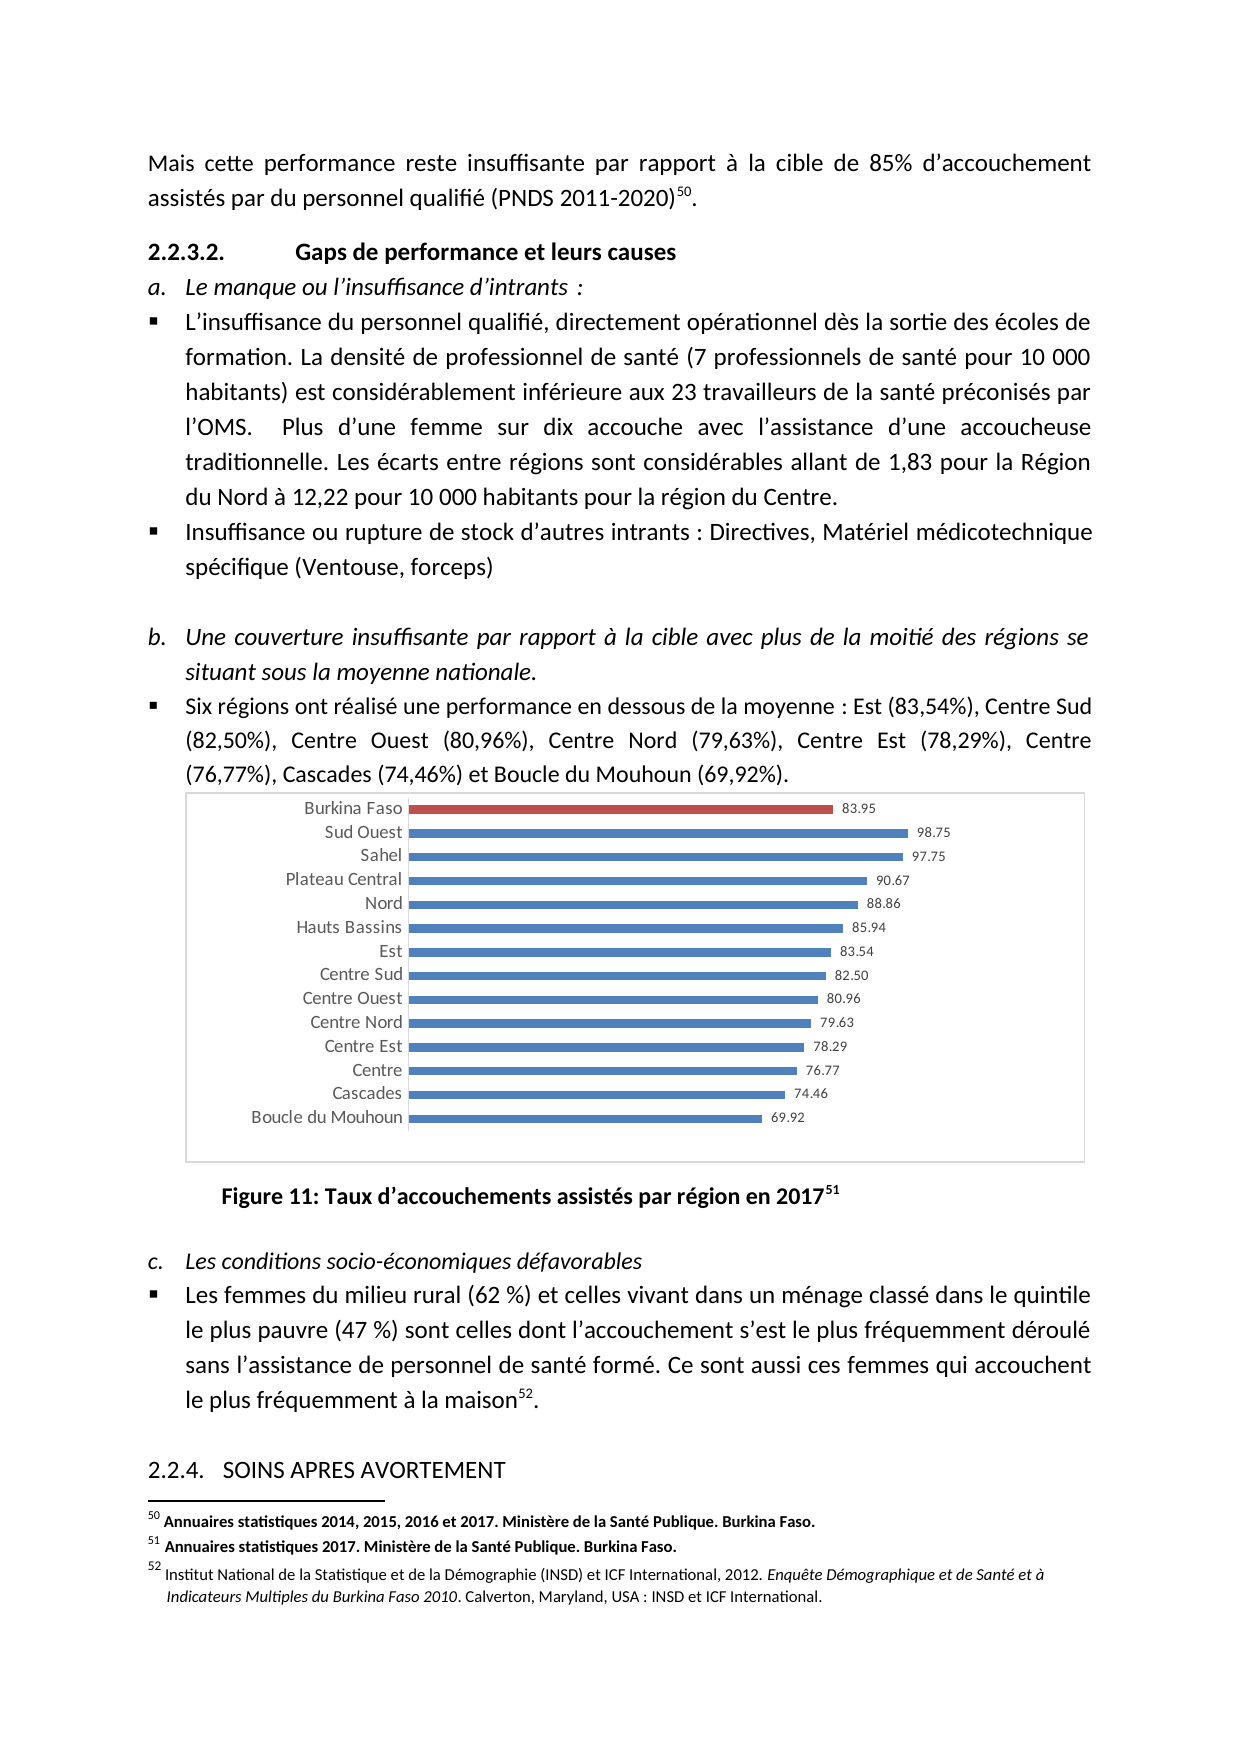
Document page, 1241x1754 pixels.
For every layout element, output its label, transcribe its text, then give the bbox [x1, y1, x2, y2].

text Figure 11: Taux d’accouchements assistés par région en 2017 [221, 1181, 1093, 1210]
list L’insuffisance du personnel qualifié, directement opérationnel dès la sortie des écoles de formation. La densité de professionnel de santé (7 professionnels de santé pour 10 000 habitants) est considérablement inférieure aux 23 travailleurs de la santé préconisés par l’OMS. Plus d’une femme sur dix accouche avec l’assistance d’une accoucheuse traditionnelle. Les écarts entre régions sont considérables allant de 1,83 pour la Région du Nord à 12,22 pour 10 000 habitants pour la région du Centre. [148, 306, 1093, 512]
list Insuffisance ou rupture de stock d’autres intrants : Directives, Matériel médicotechnique spécifique (Ventouse, forceps) [148, 516, 1093, 582]
list SOINS APRES AVORTEMENT [148, 1454, 1093, 1485]
list Le manque ou l’insuffisance d’intrants : [148, 271, 1093, 302]
text Mais cette performance reste insuffisante par rapport à la cible de 85% d’accouchement assistés par du personnel qualifié (PNDS 2011-2020). [148, 148, 1093, 213]
list Gaps de performance et leurs causes [148, 236, 1093, 267]
list Les femmes du milieu rural (62 %) et celles vivant dans un ménage classé dans le quintile le plus pauvre (47 %) sont celles dont l’accouchement s’est le plus fréquemment déroulé sans l’assistance de personnel de santé formé. Ce sont aussi ces femmes qui accouchent le plus fréquemment à la maison. [148, 1279, 1093, 1415]
list Une couverture insuffisante par rapport à la cible avec plus de la moitié des régions se situant sous la moyenne nationale. [148, 621, 1093, 687]
list Les conditions socio-économiques défavorables [148, 1246, 1093, 1275]
list Six régions ont réalisé une performance en dessous de la moyenne : Est (83,54%), Centre Sud (82,50%), Centre Ouest (80,96%), Centre Nord (79,63%), Centre Est (78,29%), Centre (76,77%), Cascades (74,46%) et Boucle du Mouhoun (69,92%). [148, 691, 1093, 788]
